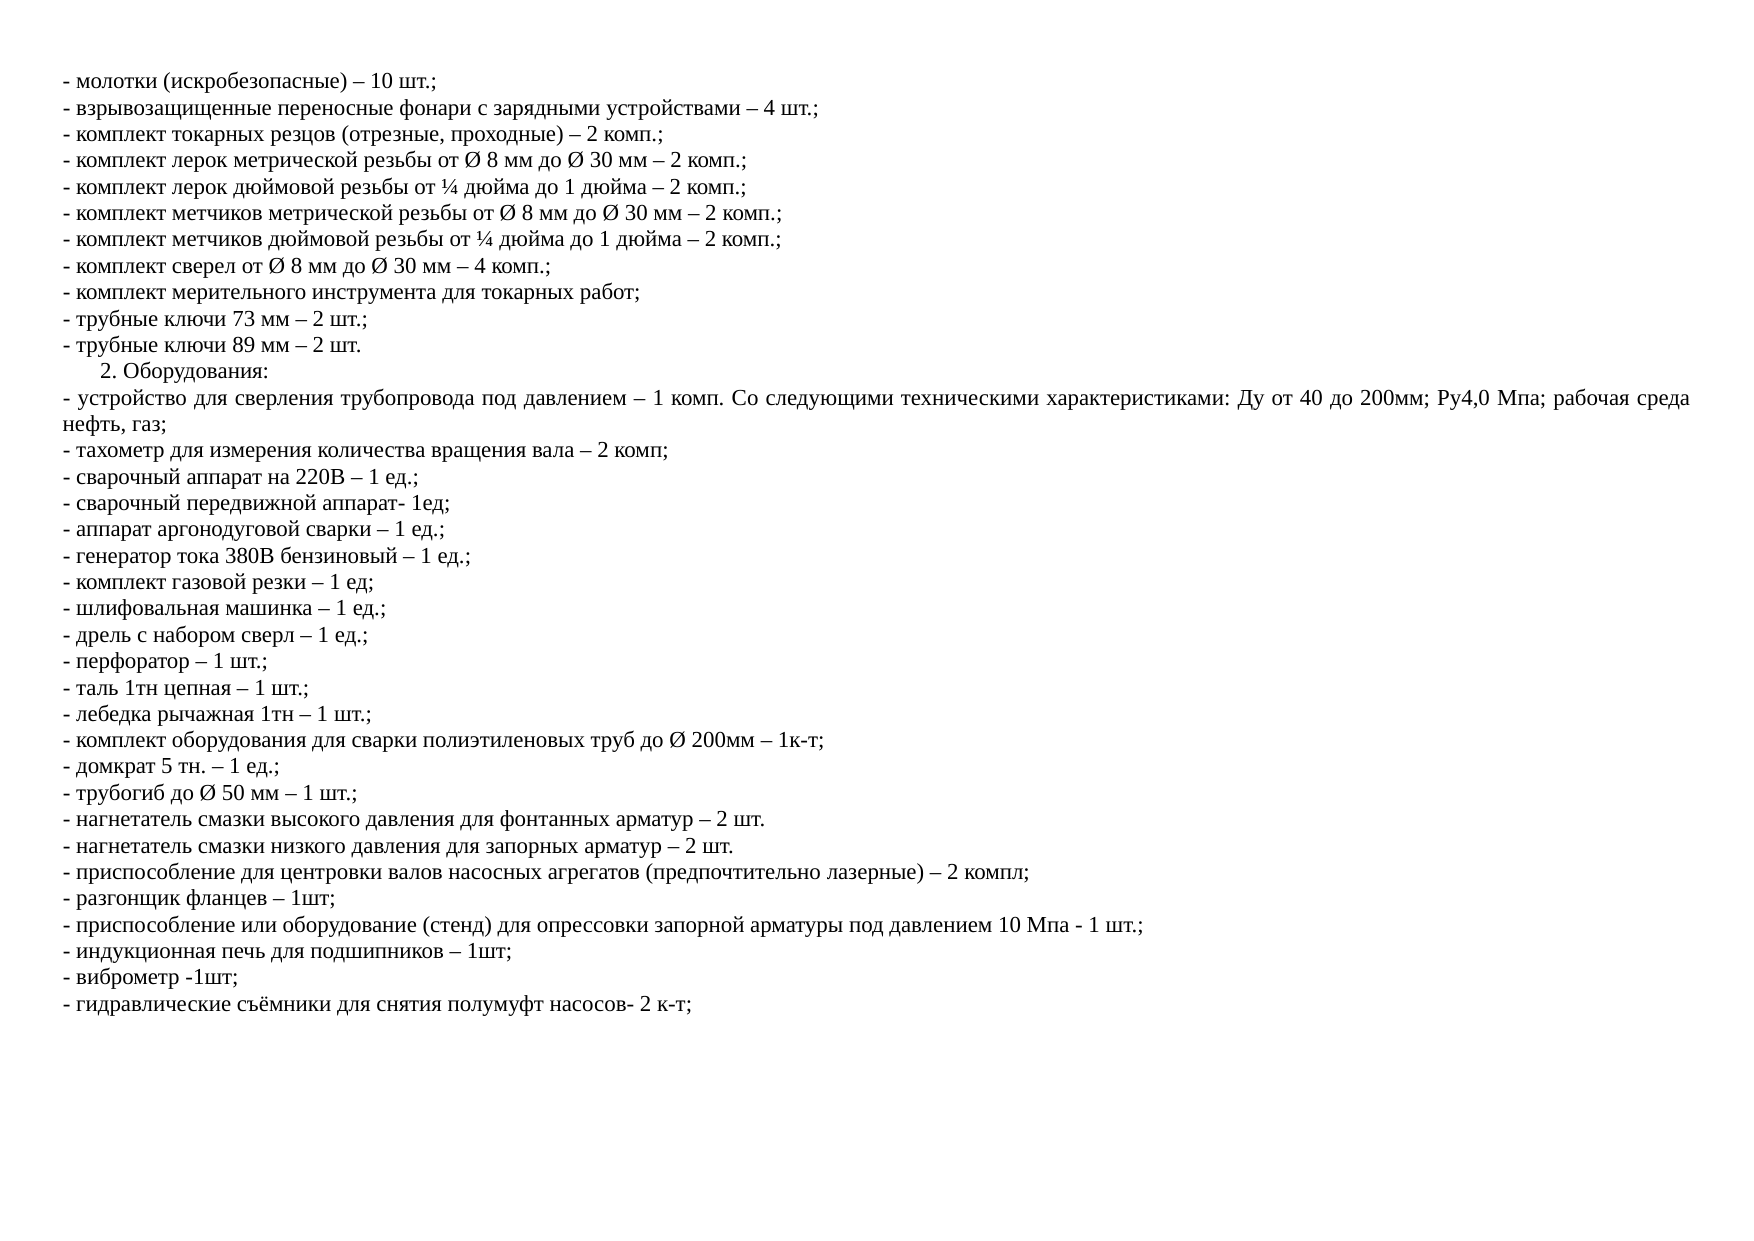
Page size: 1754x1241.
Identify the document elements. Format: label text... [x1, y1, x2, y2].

text - комплект лерок метрической резьбы от Ø 8 мм до Ø 30 мм – 2 комп.; [62, 146, 1693, 173]
text - приспособление или оборудование (стенд) для опрессовки запорной арматуры под давлением 10 Мпа - 1 шт.; [62, 911, 1694, 937]
text - комплект сверел от Ø 8 мм до Ø 30 мм – 4 комп.; [62, 252, 1693, 278]
text - шлифовальная машинка – 1 ед.; [62, 594, 1693, 621]
text - трубные ключи 73 мм – 2 шт.; [62, 304, 1694, 331]
text - тахометр для измерения количества вращения вала – 2 комп; [62, 436, 1694, 463]
text - лебедка рычажная 1тн – 1 шт.; [62, 700, 1693, 726]
text - аппарат аргонодуговой сварки – 1 ед.; [62, 515, 1693, 542]
text - гидравлические съёмники для снятия полумуфт насосов- 2 к-т; [62, 990, 1694, 1016]
text - трубогиб до Ø 50 мм – 1 шт.; [62, 779, 1693, 805]
text - комплект оборудования для сварки полиэтиленовых труб до Ø 200мм – 1к-т; [62, 726, 1693, 753]
text - перфоратор – 1 шт.; [62, 647, 1693, 673]
text - комплект лерок дюймовой резьбы от ¼ дюйма до 1 дюйма – 2 комп.; [62, 173, 1693, 199]
text - трубные ключи 89 мм – 2 шт. [62, 331, 1694, 357]
text - виброметр -1шт; [62, 963, 1694, 990]
text - сварочный аппарат на 220В – 1 ед.; [62, 463, 1693, 489]
text - комплект газовой резки – 1 ед; [62, 568, 1693, 594]
text - устройство для сверления трубопровода под давлением – 1 комп. Со следующими техническими характеристиками: Ду от 40 до 200мм; Ру4,0 Мпа; рабочая среда нефть, газ; [62, 384, 1694, 436]
text - сварочный передвижной аппарат- 1ед; [62, 489, 1693, 515]
text - генератор тока 380В бензиновый – 1 ед.; [62, 542, 1693, 568]
text - домкрат 5 тн. – 1 ед.; [62, 753, 1693, 779]
text - молотки (искробезопасные) – 10 шт.; [62, 67, 1693, 94]
text 2. Оборудования: [62, 357, 1694, 384]
text - дрель с набором сверл – 1 ед.; [62, 621, 1694, 647]
text - взрывозащищенные переносные фонари с зарядными устройствами – 4 шт.; [62, 94, 1693, 120]
text - индукционная печь для подшипников – 1шт; [62, 937, 1694, 963]
text - таль 1тн цепная – 1 шт.; [62, 673, 1693, 700]
text - приспособление для центровки валов насосных агрегатов (предпочтительно лазерные) – 2 компл; [62, 858, 1694, 884]
text - комплект мерительного инструмента для токарных работ; [62, 278, 1694, 304]
text - комплект метчиков метрической резьбы от Ø 8 мм до Ø 30 мм – 2 комп.; [62, 199, 1693, 226]
text - комплект токарных резцов (отрезные, проходные) – 2 комп.; [62, 120, 1693, 146]
text - комплект метчиков дюймовой резьбы от ¼ дюйма до 1 дюйма – 2 комп.; [62, 226, 1693, 252]
text - нагнетатель смазки высокого давления для фонтанных арматур – 2 шт. [62, 805, 1693, 832]
text - разгонщик фланцев – 1шт; [62, 884, 1694, 911]
text - нагнетатель смазки низкого давления для запорных арматур – 2 шт. [62, 832, 1693, 858]
